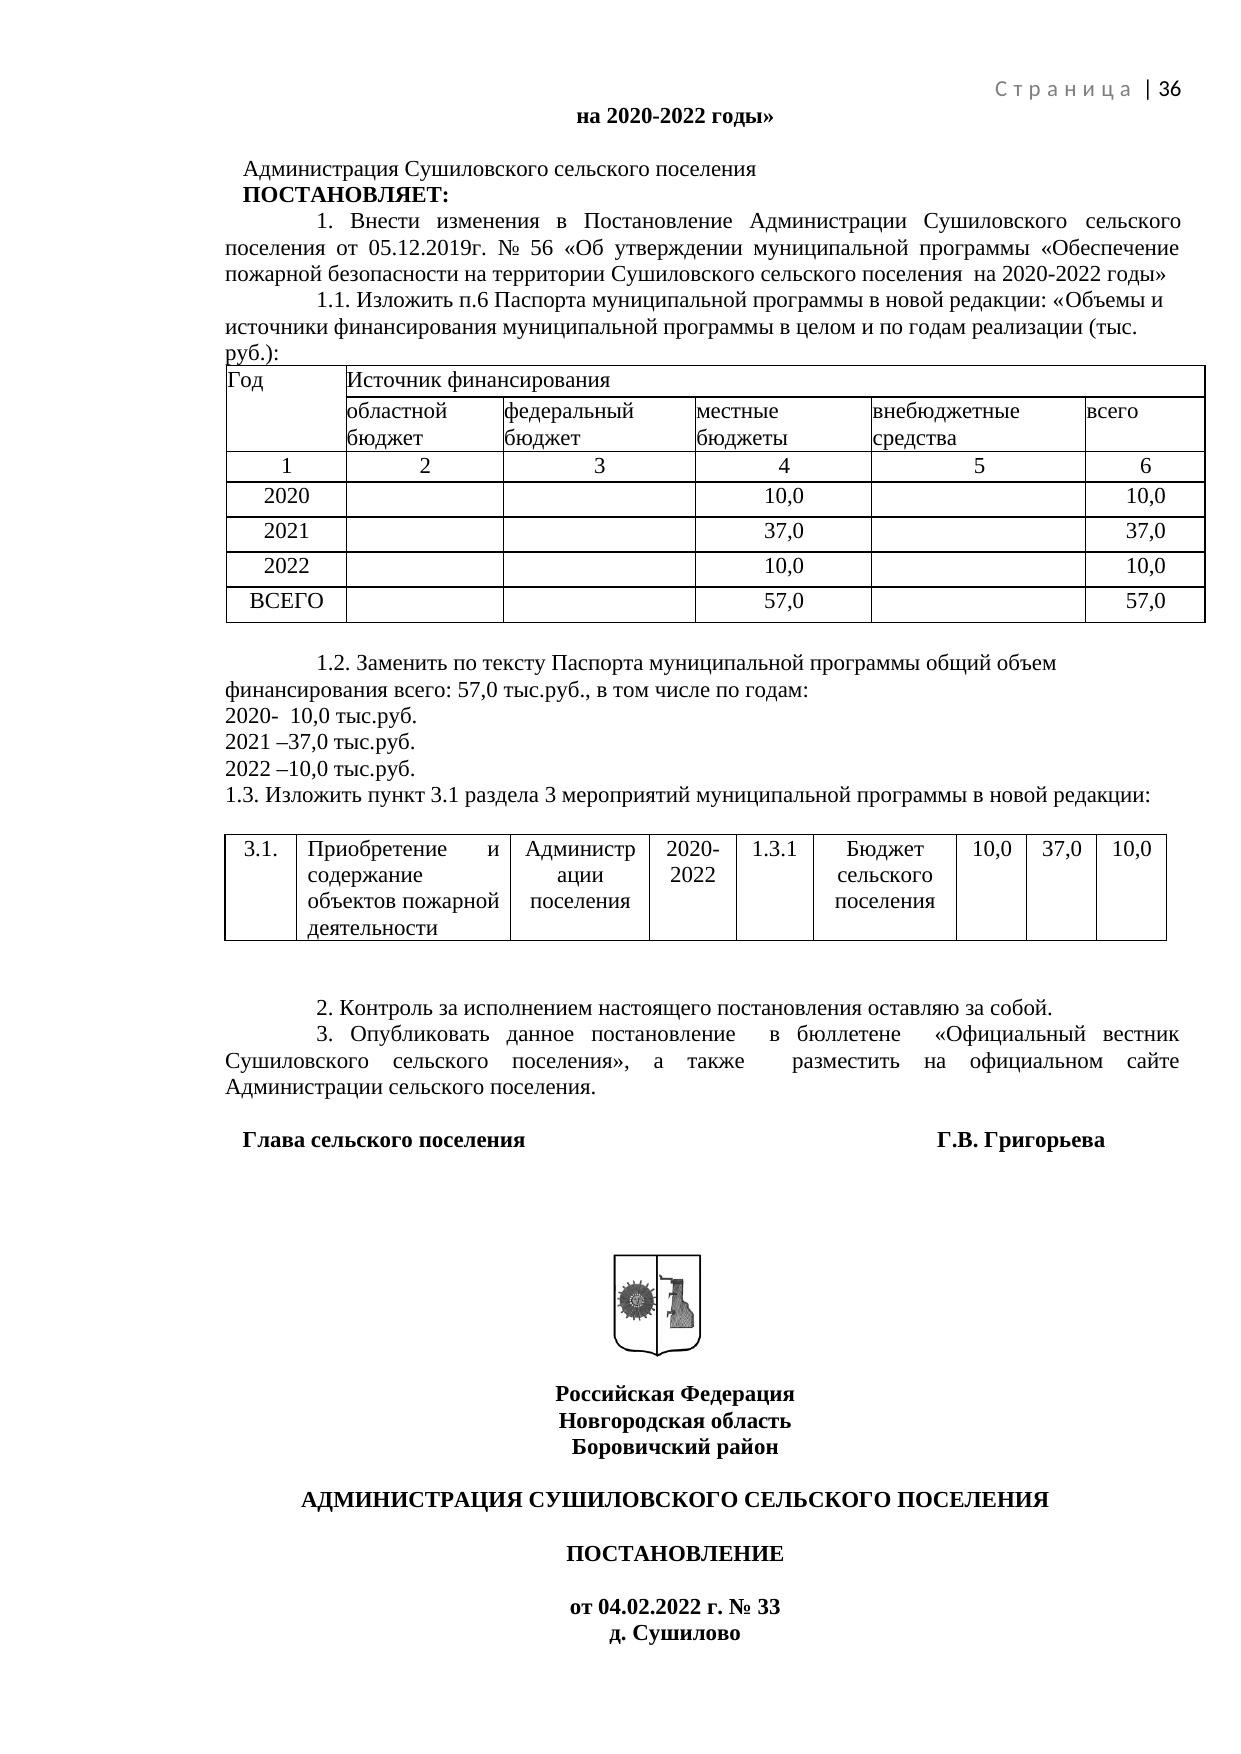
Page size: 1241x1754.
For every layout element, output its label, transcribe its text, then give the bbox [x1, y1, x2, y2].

text 2021 –37,0 тыс.руб. [225, 728, 1181, 755]
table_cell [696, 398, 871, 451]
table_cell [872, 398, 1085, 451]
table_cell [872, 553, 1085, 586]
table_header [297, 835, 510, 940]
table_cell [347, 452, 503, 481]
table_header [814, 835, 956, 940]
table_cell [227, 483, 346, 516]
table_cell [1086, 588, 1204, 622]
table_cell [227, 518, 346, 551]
text на 2020-2022 годы» [169, 102, 1181, 128]
text 3. Опубликовать данное постановление в бюллетене «Официальный вестник Сушиловского сельского поселения», а также разместить на официальном сайте Администрации сельского поселения. [225, 1020, 1181, 1099]
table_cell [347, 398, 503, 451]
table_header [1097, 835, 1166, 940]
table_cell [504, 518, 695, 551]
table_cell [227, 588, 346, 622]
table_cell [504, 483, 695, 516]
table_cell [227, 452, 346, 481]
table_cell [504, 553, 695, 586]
text ПОСТАНОВЛЕНИЕ [169, 1540, 1181, 1567]
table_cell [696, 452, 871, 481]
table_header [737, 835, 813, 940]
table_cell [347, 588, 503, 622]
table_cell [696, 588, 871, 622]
text 1. Внести изменения в Постановление Администрации Сушиловского сельского поселения от 05.12.2019г. № 56 «Об утверждении муниципальной программы «Обеспечение пожарной безопасности на территории Сушиловского сельского поселения на 2020-2022 годы» [225, 207, 1181, 286]
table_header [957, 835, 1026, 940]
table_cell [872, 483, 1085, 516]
text 1.1. Изложить п.6 Паспорта муниципальной программы в новой редакции: «Объемы и источники финансирования муниципальной программы в целом и по годам реализации (тыс. руб.): [225, 286, 1181, 365]
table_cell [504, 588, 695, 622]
text 1.2. Заменить по тексту Паспорта муниципальной программы общий объем финансирования всего: 57,0 тыс.руб., в том числе по годам: [225, 649, 1181, 702]
text Глава сельского поселения Г.В. Григорьева [169, 1126, 1181, 1152]
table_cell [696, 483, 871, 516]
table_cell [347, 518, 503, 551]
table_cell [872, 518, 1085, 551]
text от 04.02.2022 г. № 33 д. Сушилово [169, 1593, 1181, 1646]
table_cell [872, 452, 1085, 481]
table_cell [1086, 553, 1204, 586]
text 1.3. Изложить пункт 3.1 раздела 3 мероприятий муниципальной программы в новой редакции: [225, 781, 1181, 807]
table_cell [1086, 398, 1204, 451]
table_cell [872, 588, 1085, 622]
text 2020- 10,0 тыс.руб. [225, 702, 1181, 728]
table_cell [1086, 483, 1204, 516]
text 2022 –10,0 тыс.руб. [225, 755, 1181, 781]
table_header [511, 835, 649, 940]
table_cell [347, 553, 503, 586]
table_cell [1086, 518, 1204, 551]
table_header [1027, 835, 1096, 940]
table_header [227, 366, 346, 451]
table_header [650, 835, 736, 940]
text ПОСТАНОВЛЯЕТ: [169, 181, 1181, 207]
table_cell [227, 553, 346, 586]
text Администрация Сушиловского сельского поселения [169, 154, 1181, 181]
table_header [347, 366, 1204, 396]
text Российская Федерация Новгородская область Боровичский район [169, 1380, 1181, 1459]
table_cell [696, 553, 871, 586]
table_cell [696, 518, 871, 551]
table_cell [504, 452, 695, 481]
text 2. Контроль за исполнением настоящего постановления оставляю за собой. [225, 994, 1181, 1020]
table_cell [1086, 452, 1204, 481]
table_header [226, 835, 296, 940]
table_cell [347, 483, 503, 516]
text АДМИНИСТРАЦИЯ СУШИЛОВСКОГО СЕЛЬСКОГО ПОСЕЛЕНИЯ [169, 1459, 1181, 1540]
picture [611, 1251, 706, 1360]
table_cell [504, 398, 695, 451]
